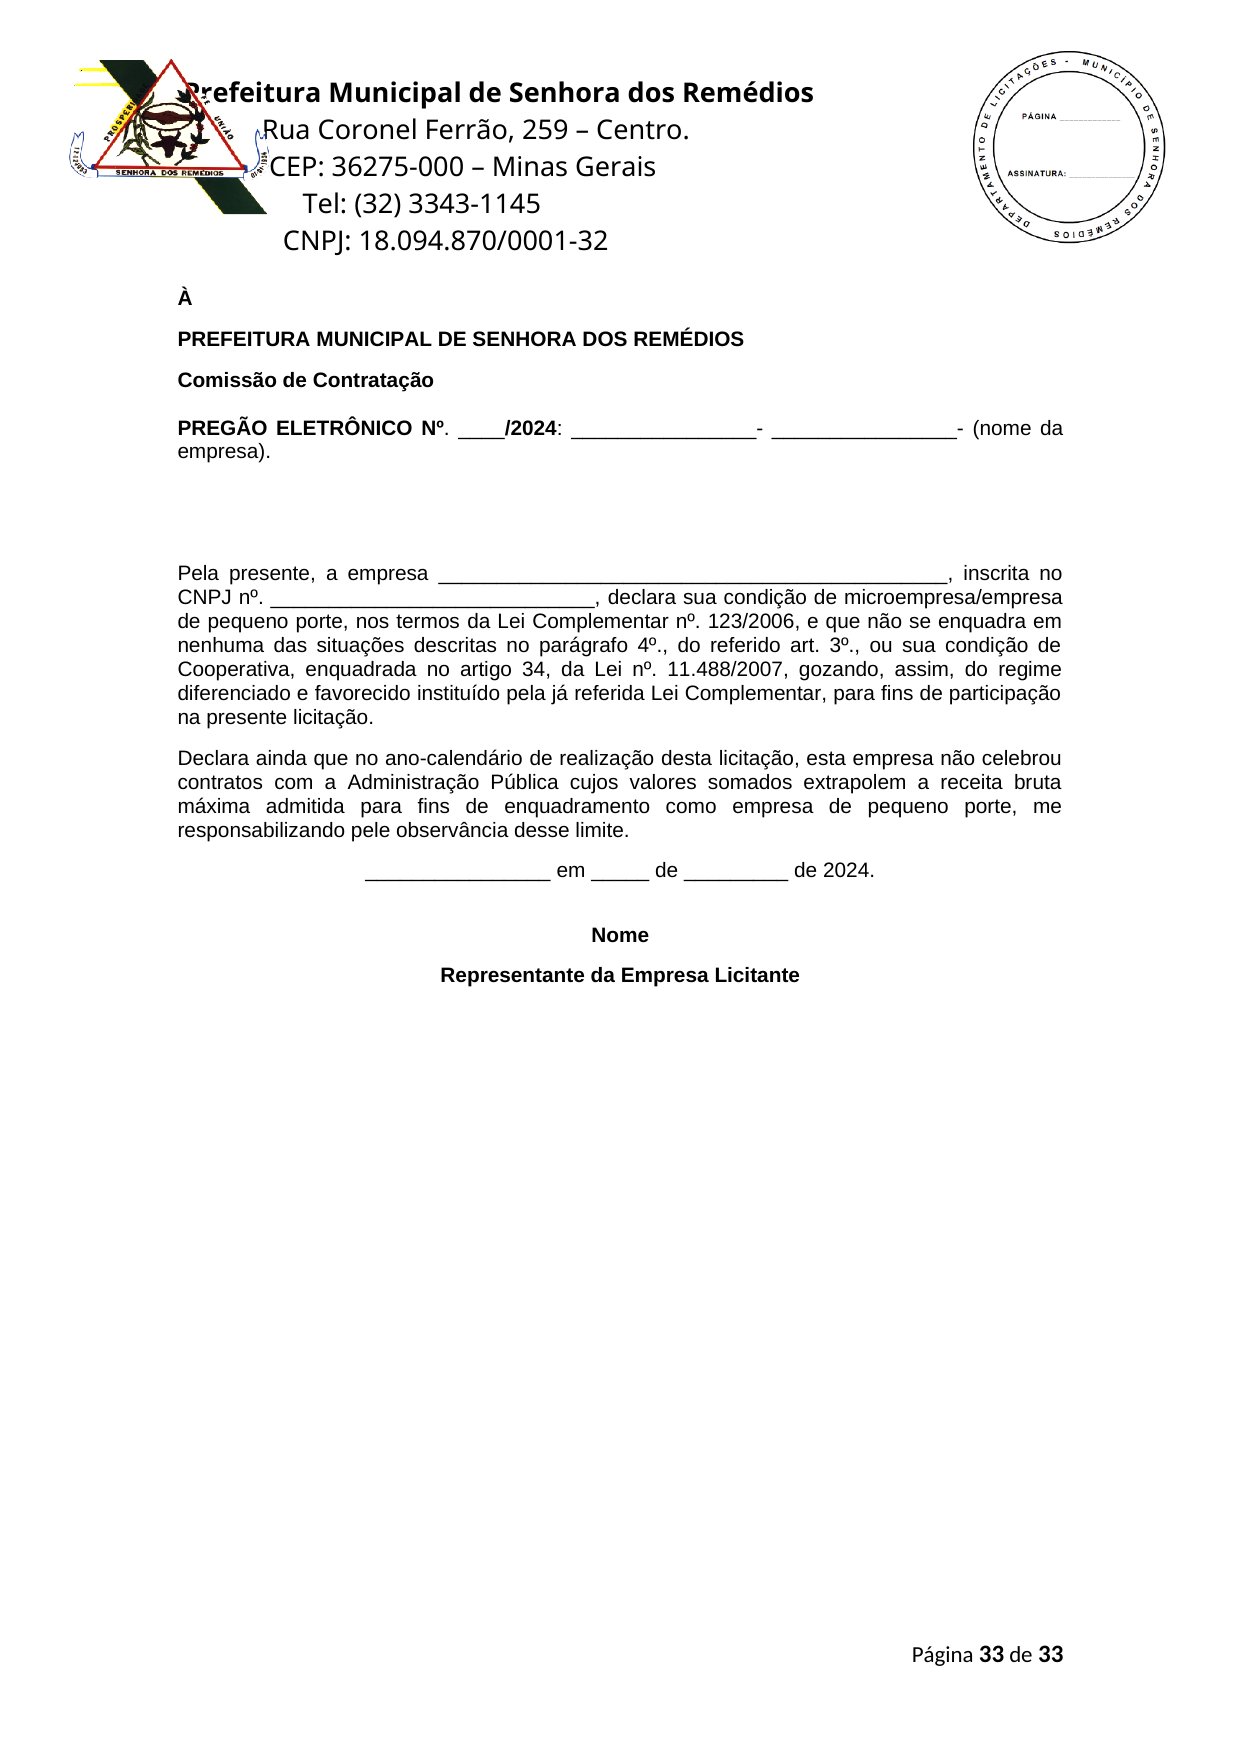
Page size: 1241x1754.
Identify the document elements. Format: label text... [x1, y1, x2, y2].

text À [177, 286, 1063, 310]
text ________________ em _____ de _________ de 2024. [177, 858, 1063, 882]
text PREGÃO ELETRÔNICO Nº. ____/2024: ________________- ________________- (nome da empresa). [177, 415, 1063, 463]
text Representante da Empresa Licitante [177, 963, 1063, 987]
text Declara ainda que no ano-calendário de realização desta licitação, esta empresa não celebrou contratos com a Administração Pública cujos valores somados extrapolem a receita bruta máxima admitida para fins de enquadramento como empresa de pequeno porte, me responsabilizando pele observância desse limite. [177, 746, 1063, 841]
text Pela presente, a empresa ____________________________________________, inscrita no CNPJ nº. ____________________________, declara sua condição de microempresa/empresa de pequeno porte, nos termos da Lei Complementar nº. 123/2006, e que não se enquadra em nenhuma das situações descritas no parágrafo 4º., do referido art. 3º., ou sua condição de Cooperativa, enquadrada no artigo 34, da Lei nº. 11.488/2007, gozando, assim, do regime diferenciado e favorecido instituído pela já referida Lei Complementar, para fins de participação na presente licitação. [177, 561, 1063, 729]
picture [966, 46, 1172, 245]
text Comissão de Contratação [177, 367, 1063, 391]
text PREFEITURA MUNICIPAL DE SENHORA DOS REMÉDIOS [177, 327, 1063, 351]
text Nome [177, 923, 1063, 947]
